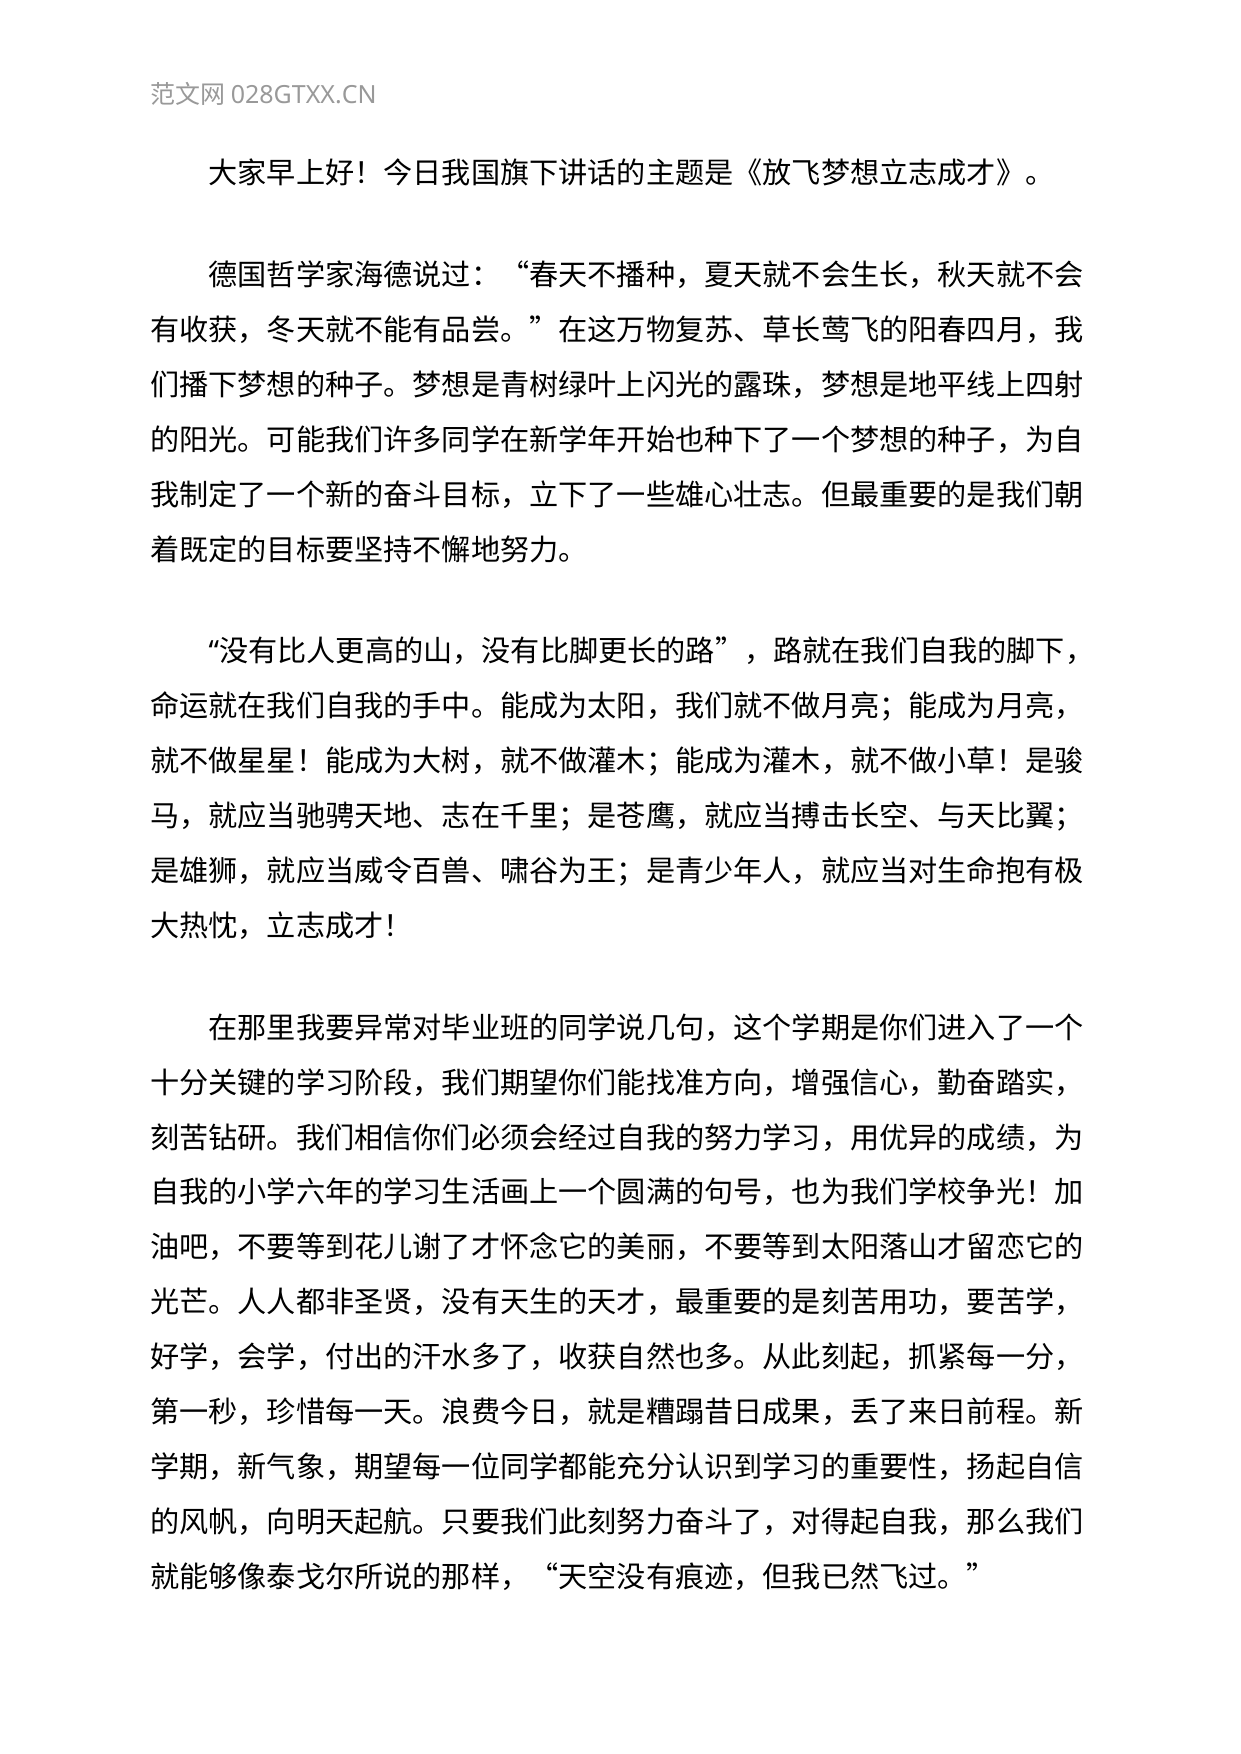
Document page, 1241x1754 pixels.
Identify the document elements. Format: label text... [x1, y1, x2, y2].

text 德国哲学家海德说过：“春天不播种，夏天就不会生长，秋天就不会有收获，冬天就不能有品尝。”在这万物复苏、草长莺飞的阳春四月，我们播下梦想的种子。梦想是青树绿叶上闪光的露珠，梦想是地平线上四射的阳光。可能我们许多同学在新学年开始也种下了一个梦想的种子，为自我制定了一个新的奋斗目标，立下了一些雄心壮志。但最重要的是我们朝着既定的目标要坚持不懈地努力。 [150, 252, 1090, 568]
text 大家早上好！今日我国旗下讲话的主题是《放飞梦想立志成才》。 [150, 150, 1090, 192]
text “没有比人更高的山，没有比脚更长的路”，路就在我们自我的脚下，命运就在我们自我的手中。能成为太阳，我们就不做月亮；能成为月亮，就不做星星！能成为大树，就不做灌木；能成为灌木，就不做小草！是骏马，就应当驰骋天地、志在千里；是苍鹰，就应当搏击长空、与天比翼；是雄狮，就应当威令百兽、啸谷为王；是青少年人，就应当对生命抱有极大热忱，立志成才！ [150, 628, 1090, 945]
text 在那里我要异常对毕业班的同学说几句，这个学期是你们进入了一个十分关键的学习阶段，我们期望你们能找准方向，增强信心，勤奋踏实，刻苦钻研。我们相信你们必须会经过自我的努力学习，用优异的成绩，为自我的小学六年的学习生活画上一个圆满的句号，也为我们学校争光！加油吧，不要等到花儿谢了才怀念它的美丽，不要等到太阳落山才留恋它的光芒。人人都非圣贤，没有天生的天才，最重要的是刻苦用功，要苦学，好学，会学，付出的汗水多了，收获自然也多。从此刻起，抓紧每一分，第一秒，珍惜每一天。浪费今日，就是糟蹋昔日成果，丢了来日前程。新学期，新气象，期望每一位同学都能充分认识到学习的重要性，扬起自信的风帆，向明天起航。只要我们此刻努力奋斗了，对得起自我，那么我们就能够像泰戈尔所说的那样，“天空没有痕迹，但我已然飞过。” [150, 1004, 1090, 1596]
